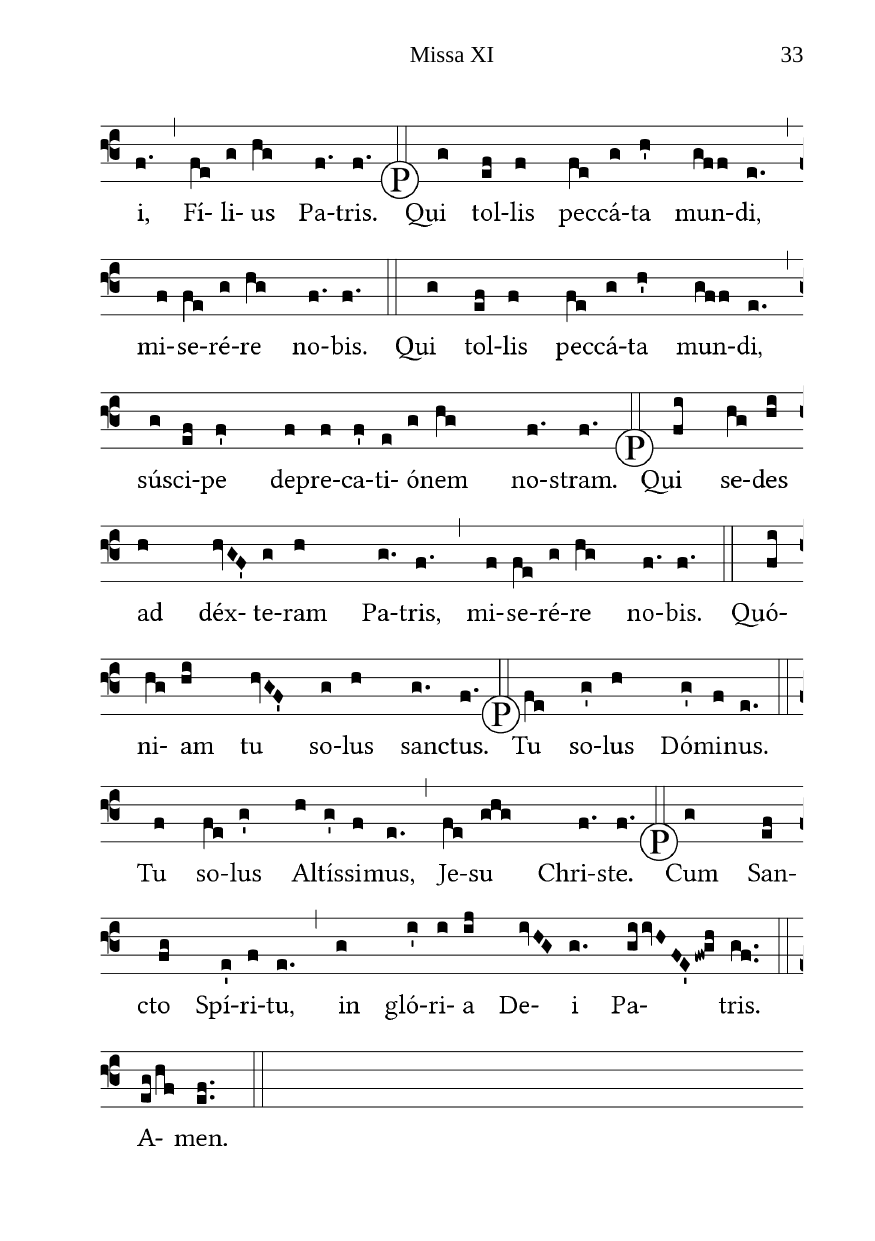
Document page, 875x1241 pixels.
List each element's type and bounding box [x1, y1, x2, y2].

picture [100, 100, 804, 1146]
